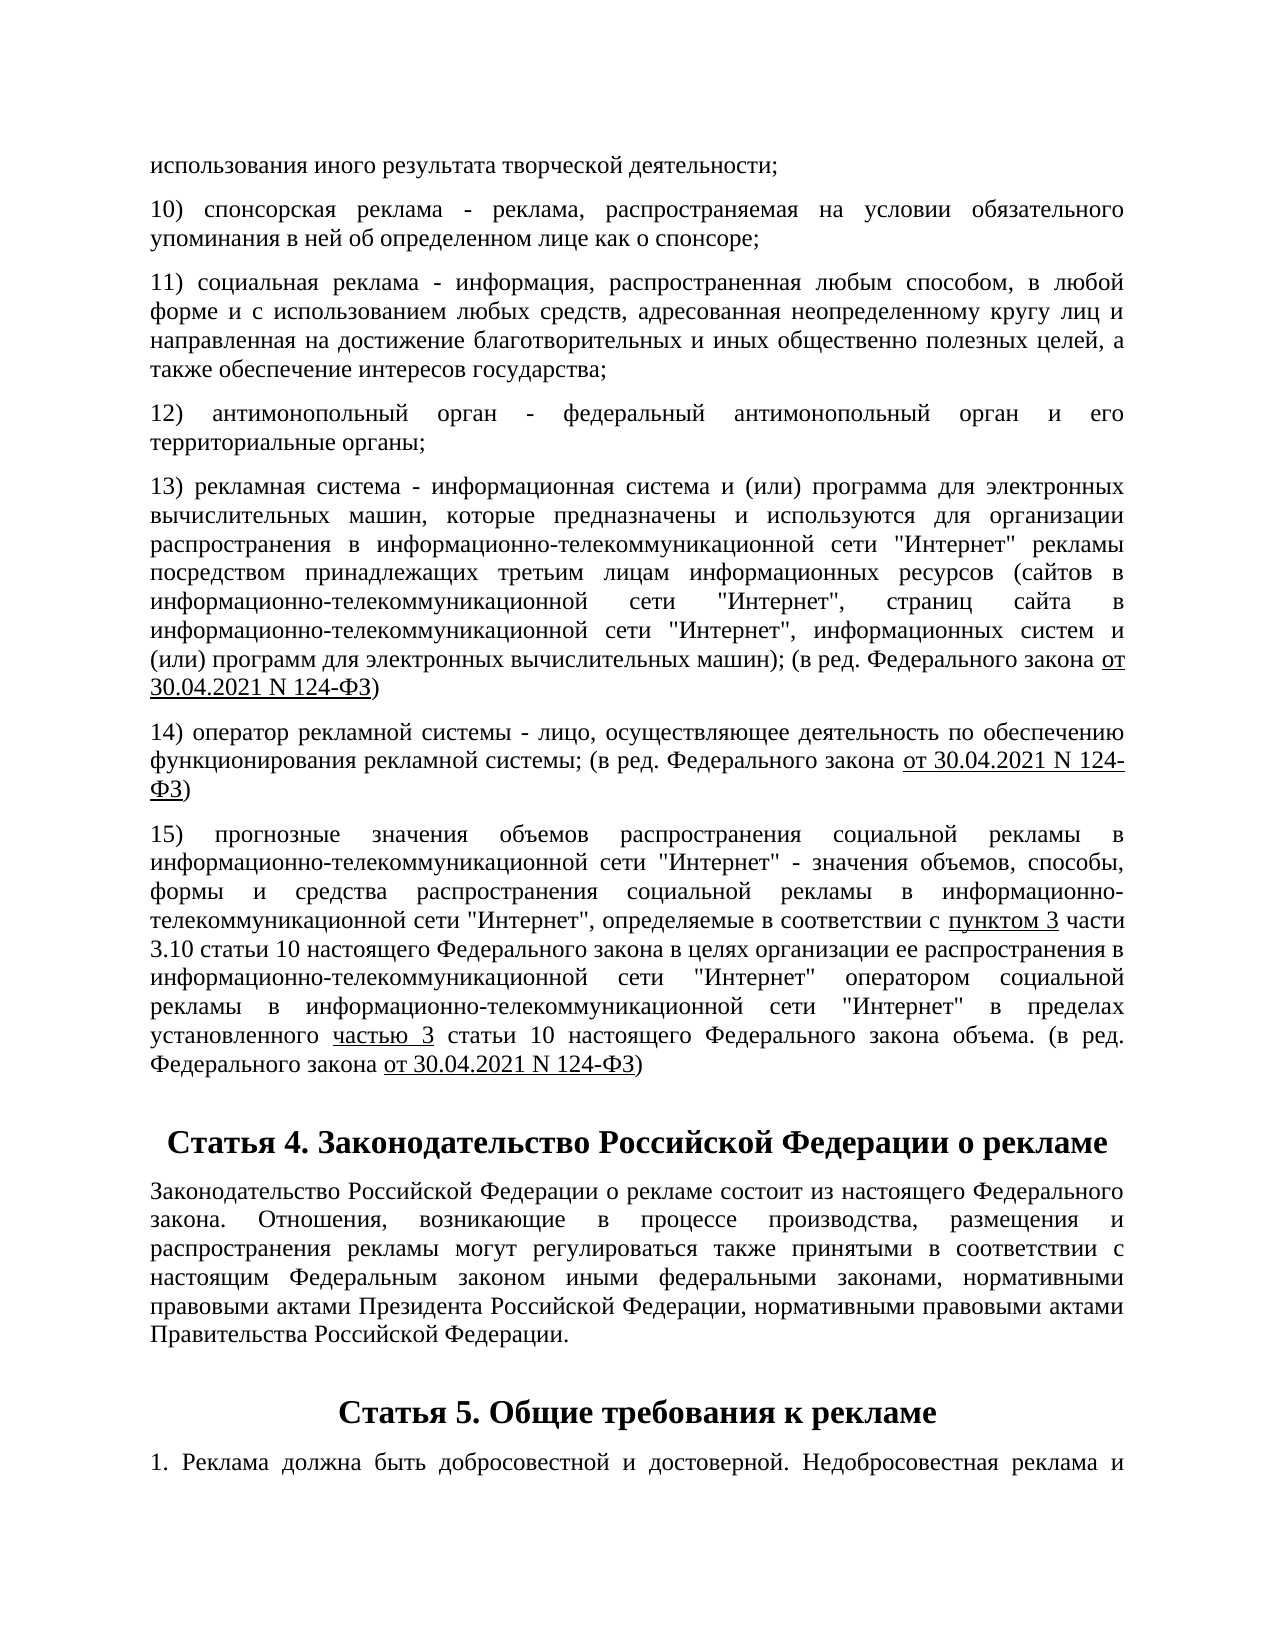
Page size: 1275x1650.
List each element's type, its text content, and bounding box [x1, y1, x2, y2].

text 14) оператор рекламной системы - лицо, осуществляющее деятельность по обеспечению функционирования рекламной системы; (в ред. Федерального закона от 30.04.2021 N 124-ФЗ) [150, 717, 1125, 803]
text Статья 4. Законодательство Российской Федерации о рекламе [150, 1122, 1125, 1160]
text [150, 150, 1125, 179]
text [150, 1447, 1125, 1475]
text 12) антимонопольный орган - федеральный антимонопольный орган и его территориальные органы; [150, 398, 1125, 456]
text Статья 5. Общие требования к рекламе [150, 1393, 1125, 1431]
text 15) прогнозные значения объемов распространения социальной рекламы в информационно-телекоммуникационной сети "Интернет" - значения объемов, способы, формы и средства распространения социальной рекламы в информационно-телекоммуникационной сети "Интернет", определяемые в соответствии с пунктом 3 части 3.10 статьи 10 настоящего Федерального закона в целях организации ее распространения в информационно-телекоммуникационной сети "Интернет" оператором социальной рекламы в информационно-телекоммуникационной сети "Интернет" в пределах установленного частью 3 статьи 10 настоящего Федерального закона объема. (в ред. Федерального закона от 30.04.2021 N 124-ФЗ) [150, 819, 1125, 1077]
text 13) рекламная система - информационная система и (или) программа для электронных вычислительных машин, которые предназначены и используются для организации распространения в информационно-телекоммуникационной сети "Интернет" рекламы посредством принадлежащих третьим лицам информационных ресурсов (сайтов в информационно-телекоммуникационной сети "Интернет", страниц сайта в информационно-телекоммуникационной сети "Интернет", информационных систем и (или) программ для электронных вычислительных машин); (в ред. Федерального закона от 30.04.2021 N 124-ФЗ) [150, 471, 1125, 701]
text Законодательство Российской Федерации о рекламе состоит из настоящего Федерального закона. Отношения, возникающие в процессе производства, размещения и распространения рекламы могут регулироваться также принятыми в соответствии с настоящим Федеральным законом иными федеральными законами, нормативными правовыми актами Президента Российской Федерации, нормативными правовыми актами Правительства Российской Федерации. [150, 1176, 1125, 1348]
text 11) социальная реклама - информация, распространенная любым способом, в любой форме и с использованием любых средств, адресованная неопределенному кругу лиц и направленная на достижение благотворительных и иных общественно полезных целей, а также обеспечение интересов государства; [150, 267, 1125, 382]
text 10) спонсорская реклама - реклама, распространяемая на условии обязательного упоминания в ней об определенном лице как о спонсоре; [150, 194, 1125, 252]
